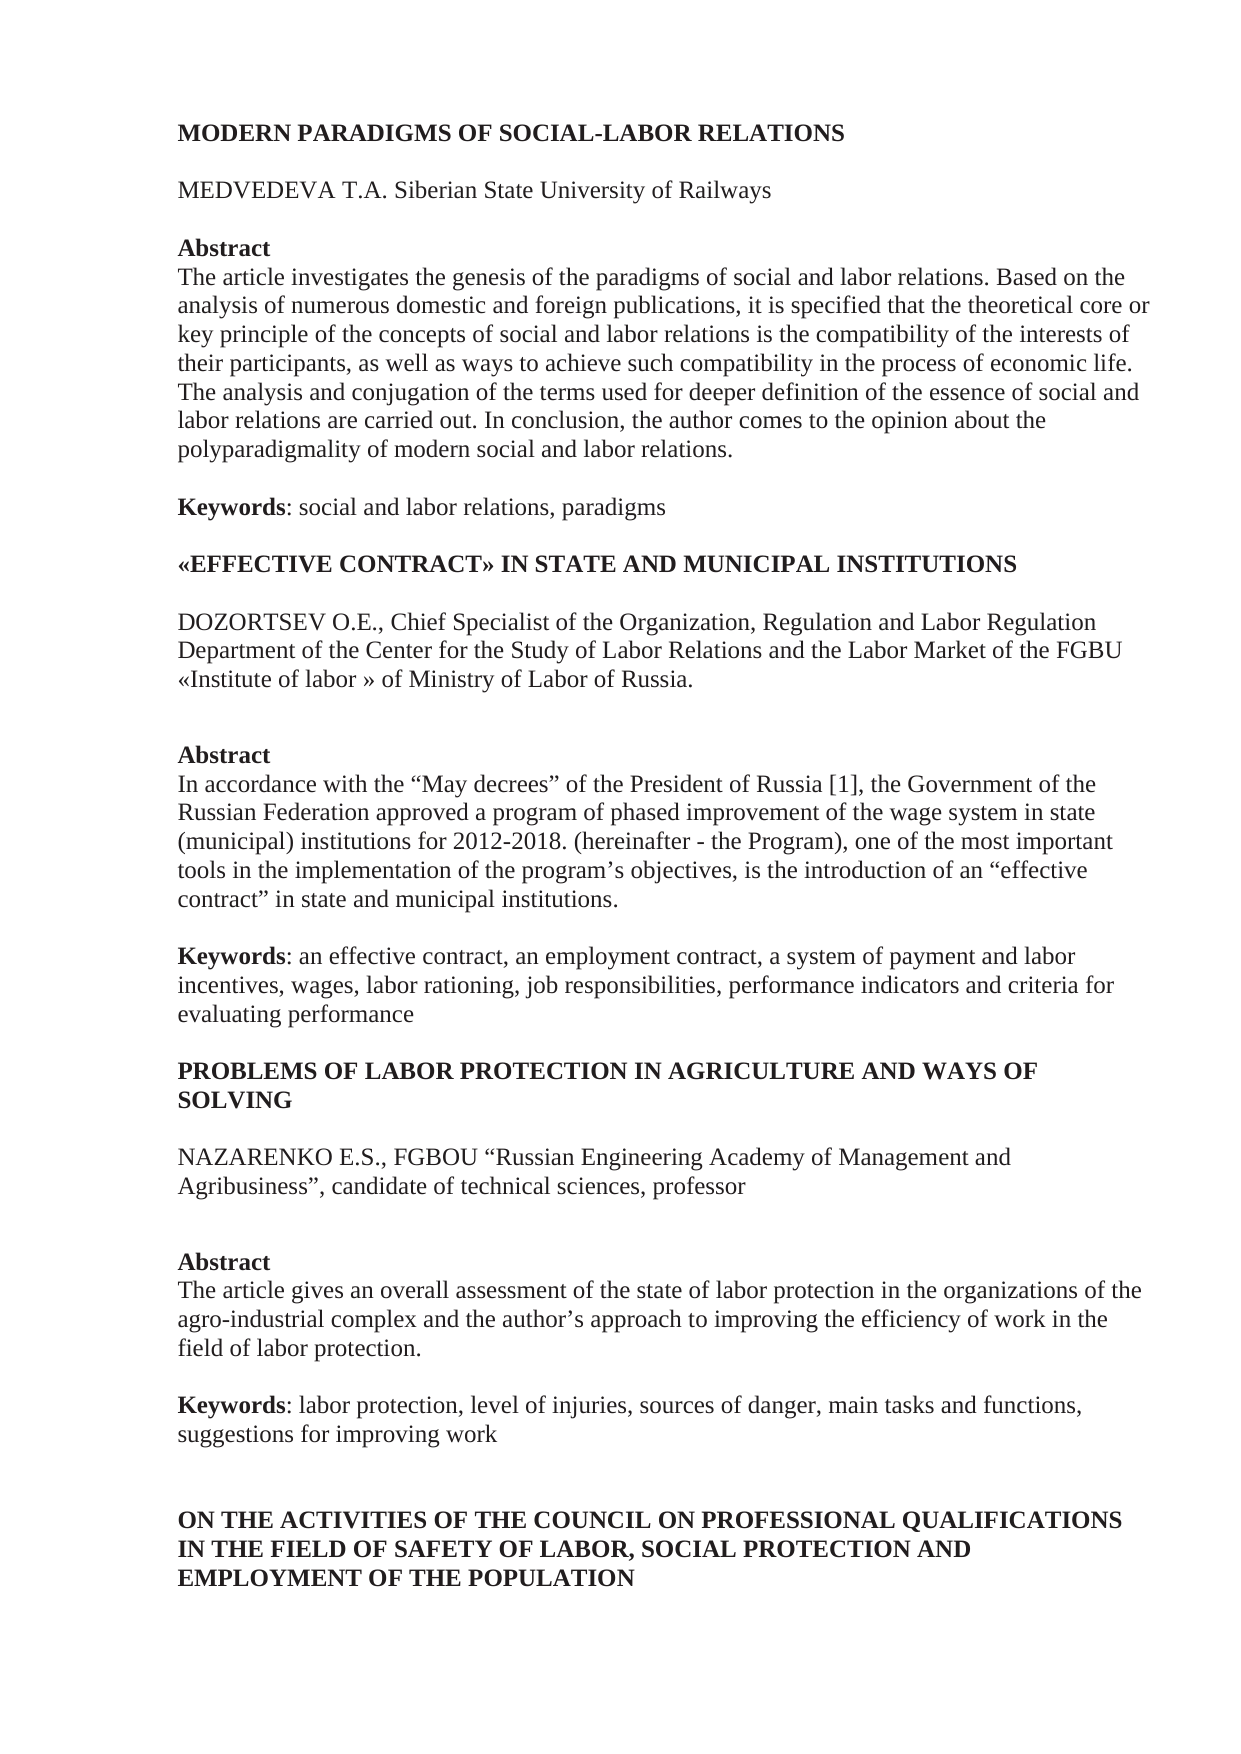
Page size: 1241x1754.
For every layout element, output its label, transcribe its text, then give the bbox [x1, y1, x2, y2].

text Abstract [177, 740, 1152, 769]
text PROBLEMS OF LABOR PROTECTION IN AGRICULTURE AND WAYS OF SOLVING [177, 1056, 1152, 1114]
text The article investigates the genesis of the paradigms of social and labor relations. Based on the analysis of numerous domestic and foreign publications, it is specified that the theoretical core or key principle of the concepts of social and labor relations is the compatibility of the interests of their participants, as well as ways to achieve such compatibility in the process of economic life. The analysis and conjugation of the terms used for deeper definition of the essence of social and labor relations are carried out. In conclusion, the author comes to the opinion about the polyparadigmality of modern social and labor relations. [177, 262, 1152, 463]
text «EFFECTIVE CONTRACT» IN STATE AND MUNICIPAL INSTITUTIONS [177, 549, 1152, 578]
text MEDVEDEVA Т.А. Siberian State University of Railways [177, 176, 1152, 204]
text Keywords: labor protection, level of injuries, sources of danger, main tasks and functions, suggestions for improving work [177, 1391, 1152, 1448]
text DOZORTSEV O.E., Chief Specialist of the Organization, Regulation and Labor Regulation Department of the Center for the Study of Labor Relations and the Labor Market of the FGBU «Institute of labor » of Ministry of Labor of Russia. [177, 607, 1152, 693]
text The article gives an overall assessment of the state of labor protection in the organizations of the agro-industrial complex and the author’s approach to improving the efficiency of work in the field of labor protection. [177, 1276, 1152, 1362]
text In accordance with the “May decrees” of the President of Russia [1], the Government of the Russian Federation approved a program of phased improvement of the wage system in state (municipal) institutions for 2012-2018. (hereinafter - the Program), one of the most important tools in the implementation of the program’s objectives, is the introduction of an “effective contract” in state and municipal institutions. [177, 769, 1152, 912]
text Keywords: social and labor relations, paradigms [177, 492, 1152, 521]
text Keywords: an effective contract, an employment contract, a system of payment and labor incentives, wages, labor rationing, job responsibilities, performance indicators and criteria for evaluating performance [177, 941, 1152, 1027]
text ON THE ACTIVITIES OF THE COUNCIL ON PROFESSIONAL QUALIFICATIONS IN THE FIELD OF SAFETY OF LABOR, SOCIAL PROTECTION AND EMPLOYMENT OF THE POPULATION [177, 1506, 1152, 1592]
text NAZARENKO E.S., FGBOU “Russian Engineering Academy of Management and Agribusiness”, candidate of technical sciences, professor [177, 1142, 1152, 1200]
text MODERN PARADIGMS OF SOCIAL-LABOR RELATIONS [177, 118, 1152, 147]
text Abstract [177, 233, 1152, 262]
text Abstract [177, 1247, 1152, 1276]
